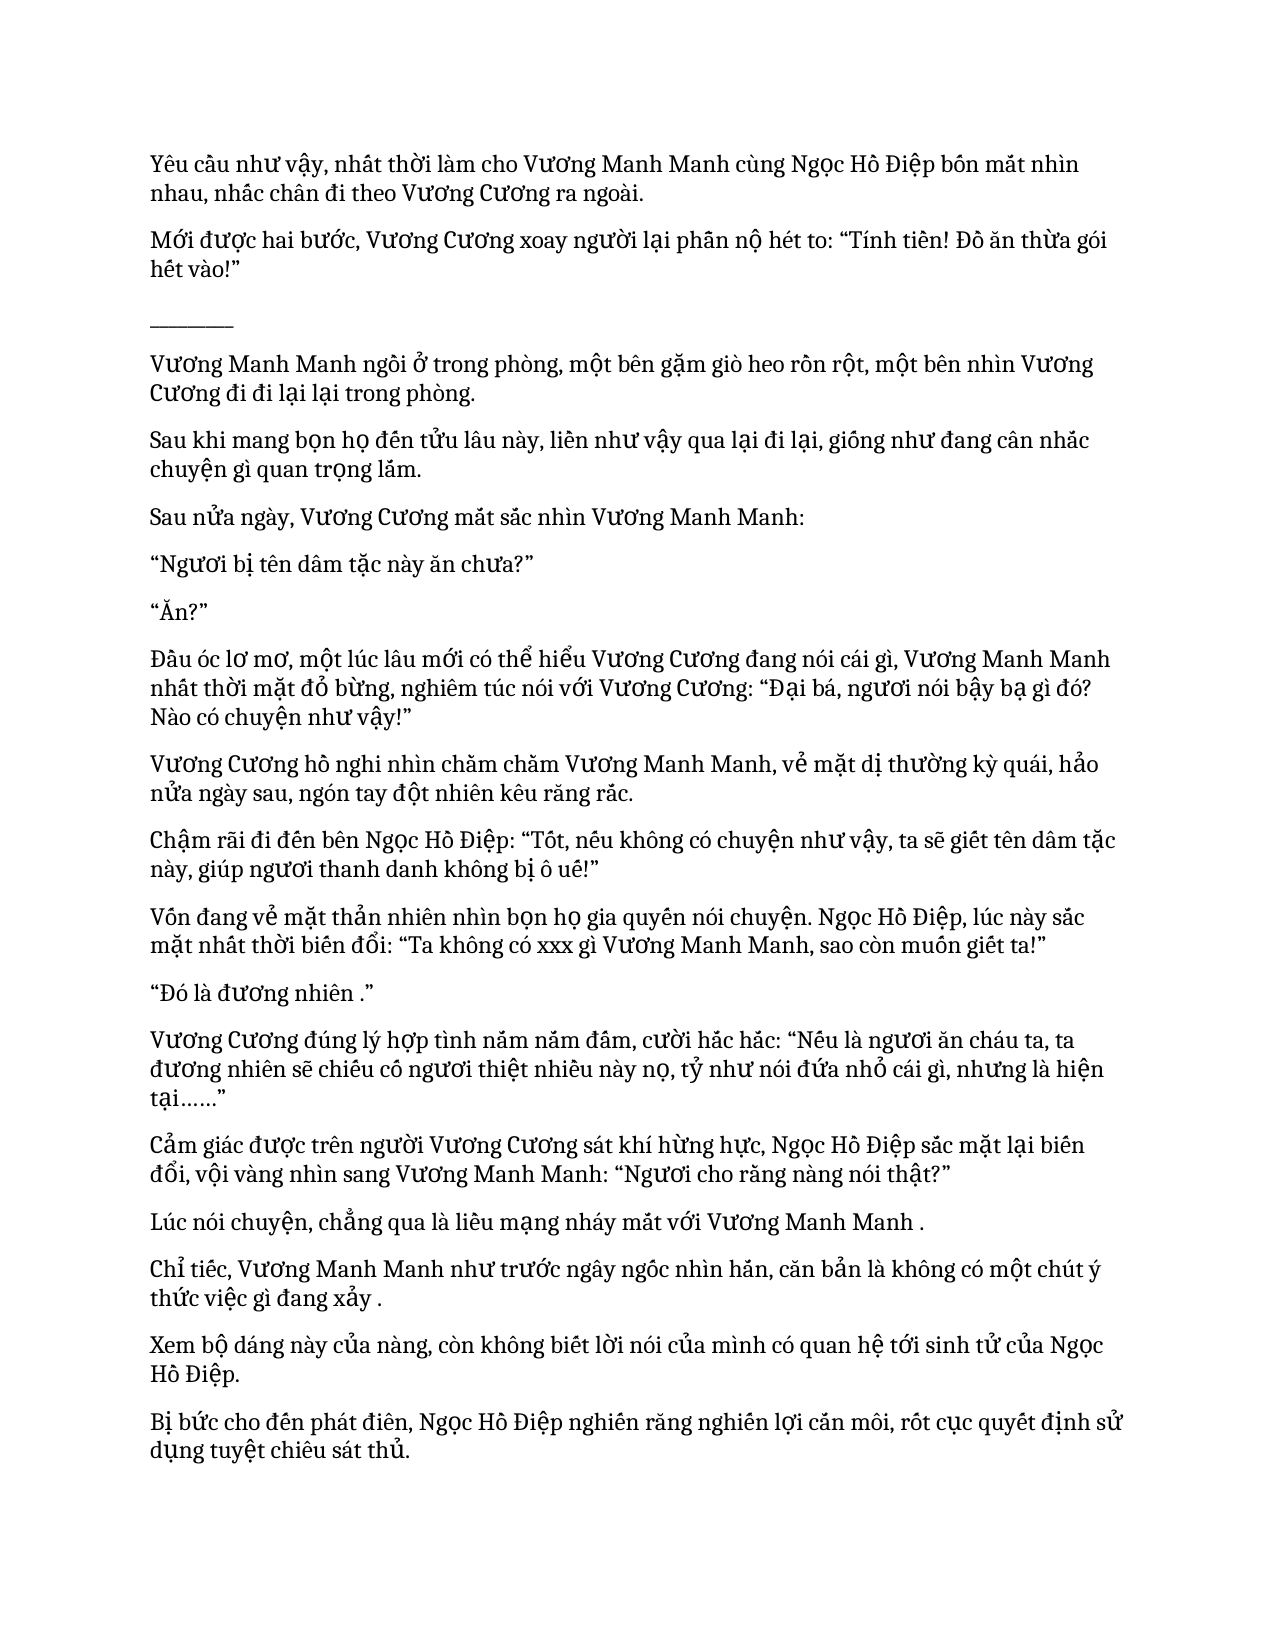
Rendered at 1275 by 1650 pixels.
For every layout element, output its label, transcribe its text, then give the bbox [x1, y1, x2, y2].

text Bị bức cho đến phát điên, Ngọc Hồ Điệp nghiến răng nghiến lợi cắn môi, rốt cục quyết định sử dụng tuyệt chiêu sát thủ. [150, 1407, 1125, 1465]
text “Ăn?” [150, 597, 1125, 626]
text Sau khi mang bọn họ đến tửu lâu này, liền như vậy qua lại đi lại, giống như đang cân nhắc chuyện gì quan trọng lắm. [150, 426, 1125, 484]
text Vương Cương hồ nghi nhìn chằm chằm Vương Manh Manh, vẻ mặt dị thường kỳ quái, hảo nửa ngày sau, ngón tay đột nhiên kêu răng rắc. [150, 750, 1125, 807]
text Mới được hai bước, Vương Cương xoay người lại phẫn nộ hét to: “Tính tiền! Đồ ăn thừa gói hết vào!” [150, 226, 1125, 284]
text Vốn đang vẻ mặt thản nhiên nhìn bọn họ gia quyến nói chuyện. Ngọc Hồ Điệp, lúc này sắc mặt nhất thời biến đổi: “Ta không có xxx gì Vương Manh Manh, sao còn muốn giết ta!” [150, 902, 1125, 960]
text Vương Cương đúng lý hợp tình nắm nắm đấm, cười hắc hắc: “Nếu là ngươi ăn cháu ta, ta đương nhiên sẽ chiếu cố ngươi thiệt nhiều này nọ, tỷ như nói đứa nhỏ cái gì, nhưng là hiện tại……” [150, 1026, 1125, 1112]
text Chậm rãi đi đến bên Ngọc Hồ Điệp: “Tốt, nếu không có chuyện như vậy, ta sẽ giết tên dâm tặc này, giúp ngươi thanh danh không bị ô uế!” [150, 826, 1125, 884]
text “Ngươi bị tên dâm tặc này ăn chưa?” [150, 550, 1125, 579]
text _________ [150, 302, 1125, 331]
text Xem bộ dáng này của nàng, còn không biết lời nói của mình có quan hệ tới sinh tử của Ngọc Hồ Điệp. [150, 1331, 1125, 1389]
text Cảm giác được trên người Vương Cương sát khí hừng hực, Ngọc Hồ Điệp sắc mặt lại biến đổi, vội vàng nhìn sang Vương Manh Manh: “Ngươi cho rằng nàng nói thật?” [150, 1131, 1125, 1189]
text Yêu cầu như vậy, nhất thời làm cho Vương Manh Manh cùng Ngọc Hồ Điệp bốn mắt nhìn nhau, nhấc chân đi theo Vương Cương ra ngoài. [150, 150, 1125, 207]
text “Đó là đương nhiên .” [150, 979, 1125, 1007]
text Đầu óc lơ mơ, một lúc lâu mới có thể hiểu Vương Cương đang nói cái gì, Vương Manh Manh nhất thời mặt đỏ bừng, nghiêm túc nói với Vương Cương: “Đại bá, ngươi nói bậy bạ gì đó? Nào có chuyện như vậy!” [150, 645, 1125, 731]
text Lúc nói chuyện, chẳng qua là liều mạng nháy mắt với Vương Manh Manh . [150, 1207, 1125, 1236]
text Sau nửa ngày, Vương Cương mắt sắc nhìn Vương Manh Manh: [150, 502, 1125, 531]
text Vương Manh Manh ngồi ở trong phòng, một bên gặm giò heo rồn rột, một bên nhìn Vương Cương đi đi lại lại trong phòng. [150, 350, 1125, 407]
text Chỉ tiếc, Vương Manh Manh như trước ngây ngốc nhìn hắn, căn bản là không có một chút ý thức việc gì đang xảy . [150, 1255, 1125, 1312]
